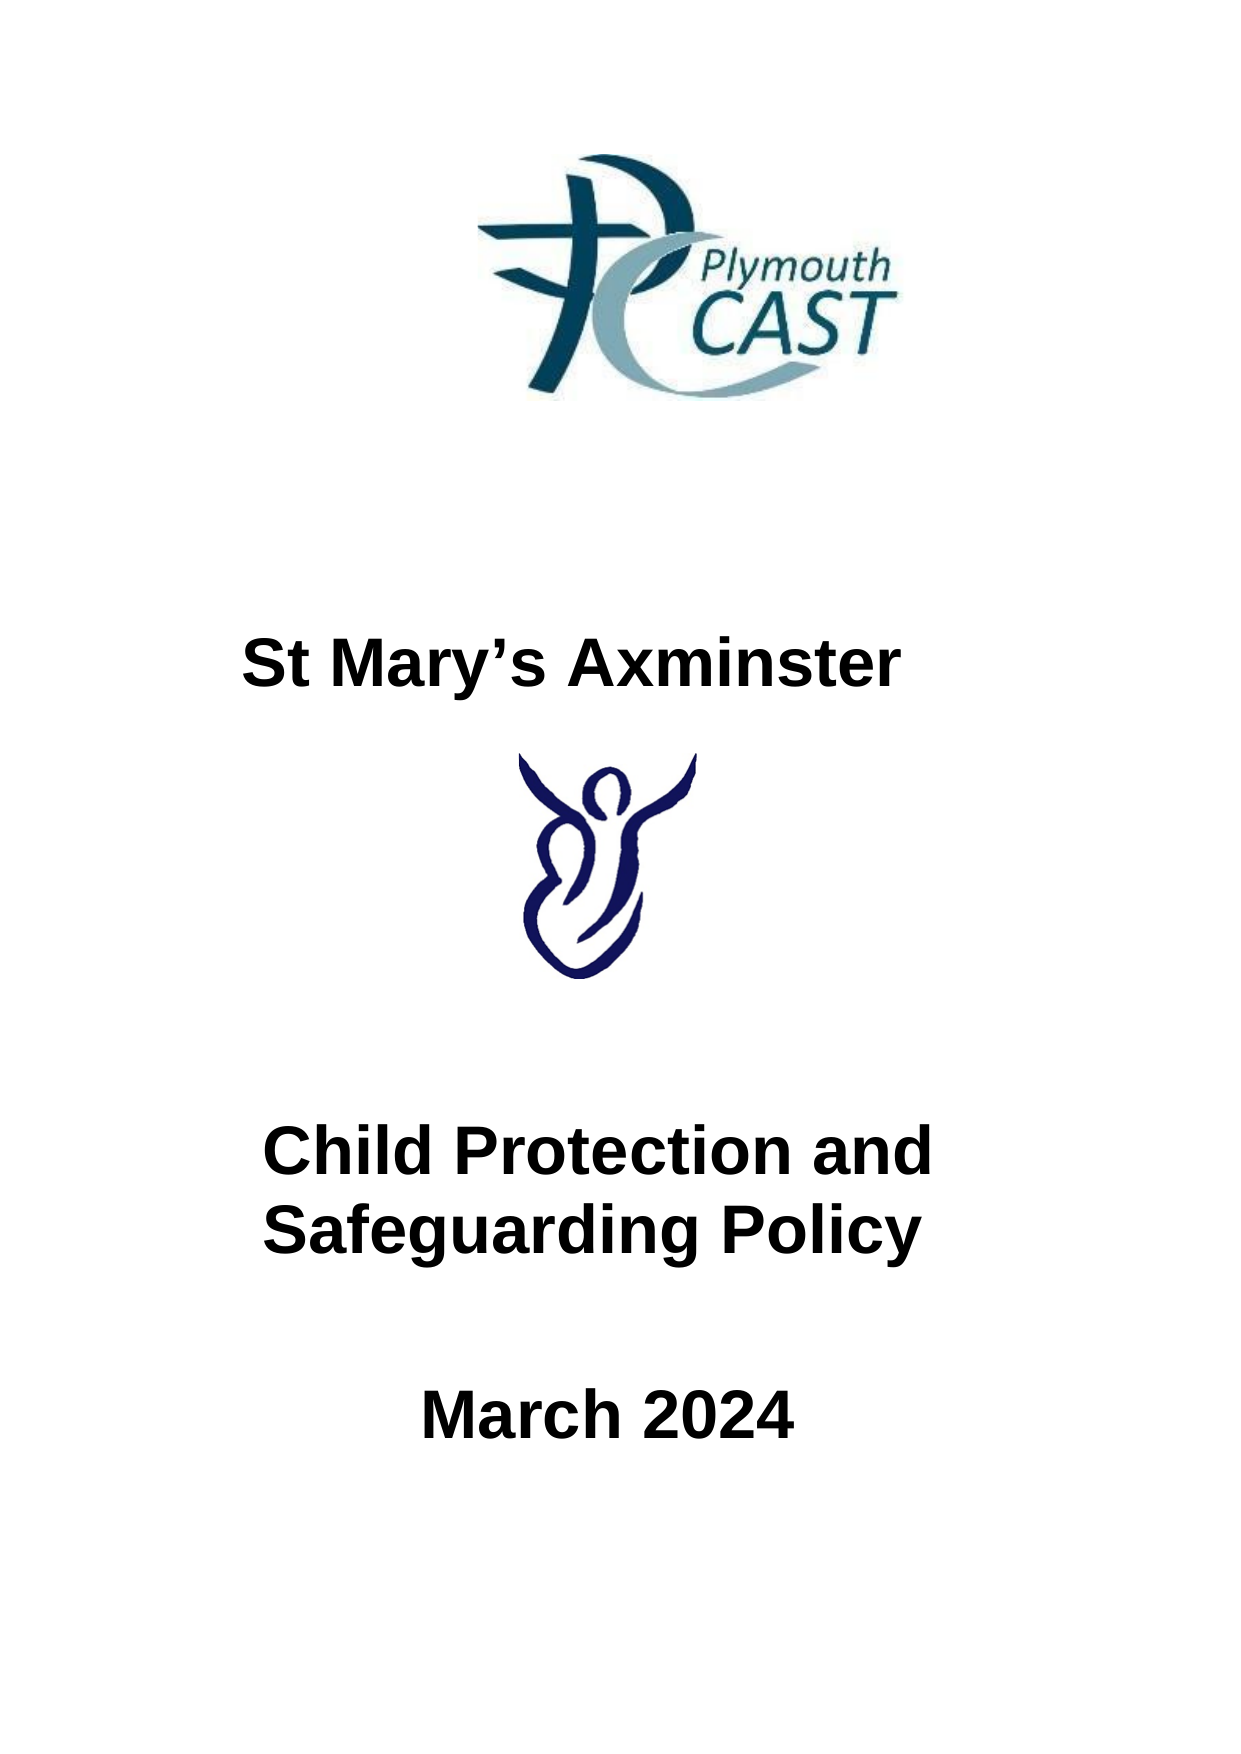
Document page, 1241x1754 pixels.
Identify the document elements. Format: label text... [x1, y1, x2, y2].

picture [518, 753, 697, 979]
title Child Protection and Safeguarding Policy [262, 1110, 1162, 1268]
picture [477, 154, 927, 401]
text March 2024 [37, 1374, 1178, 1453]
title St Mary’s Axminster [139, 622, 1162, 701]
